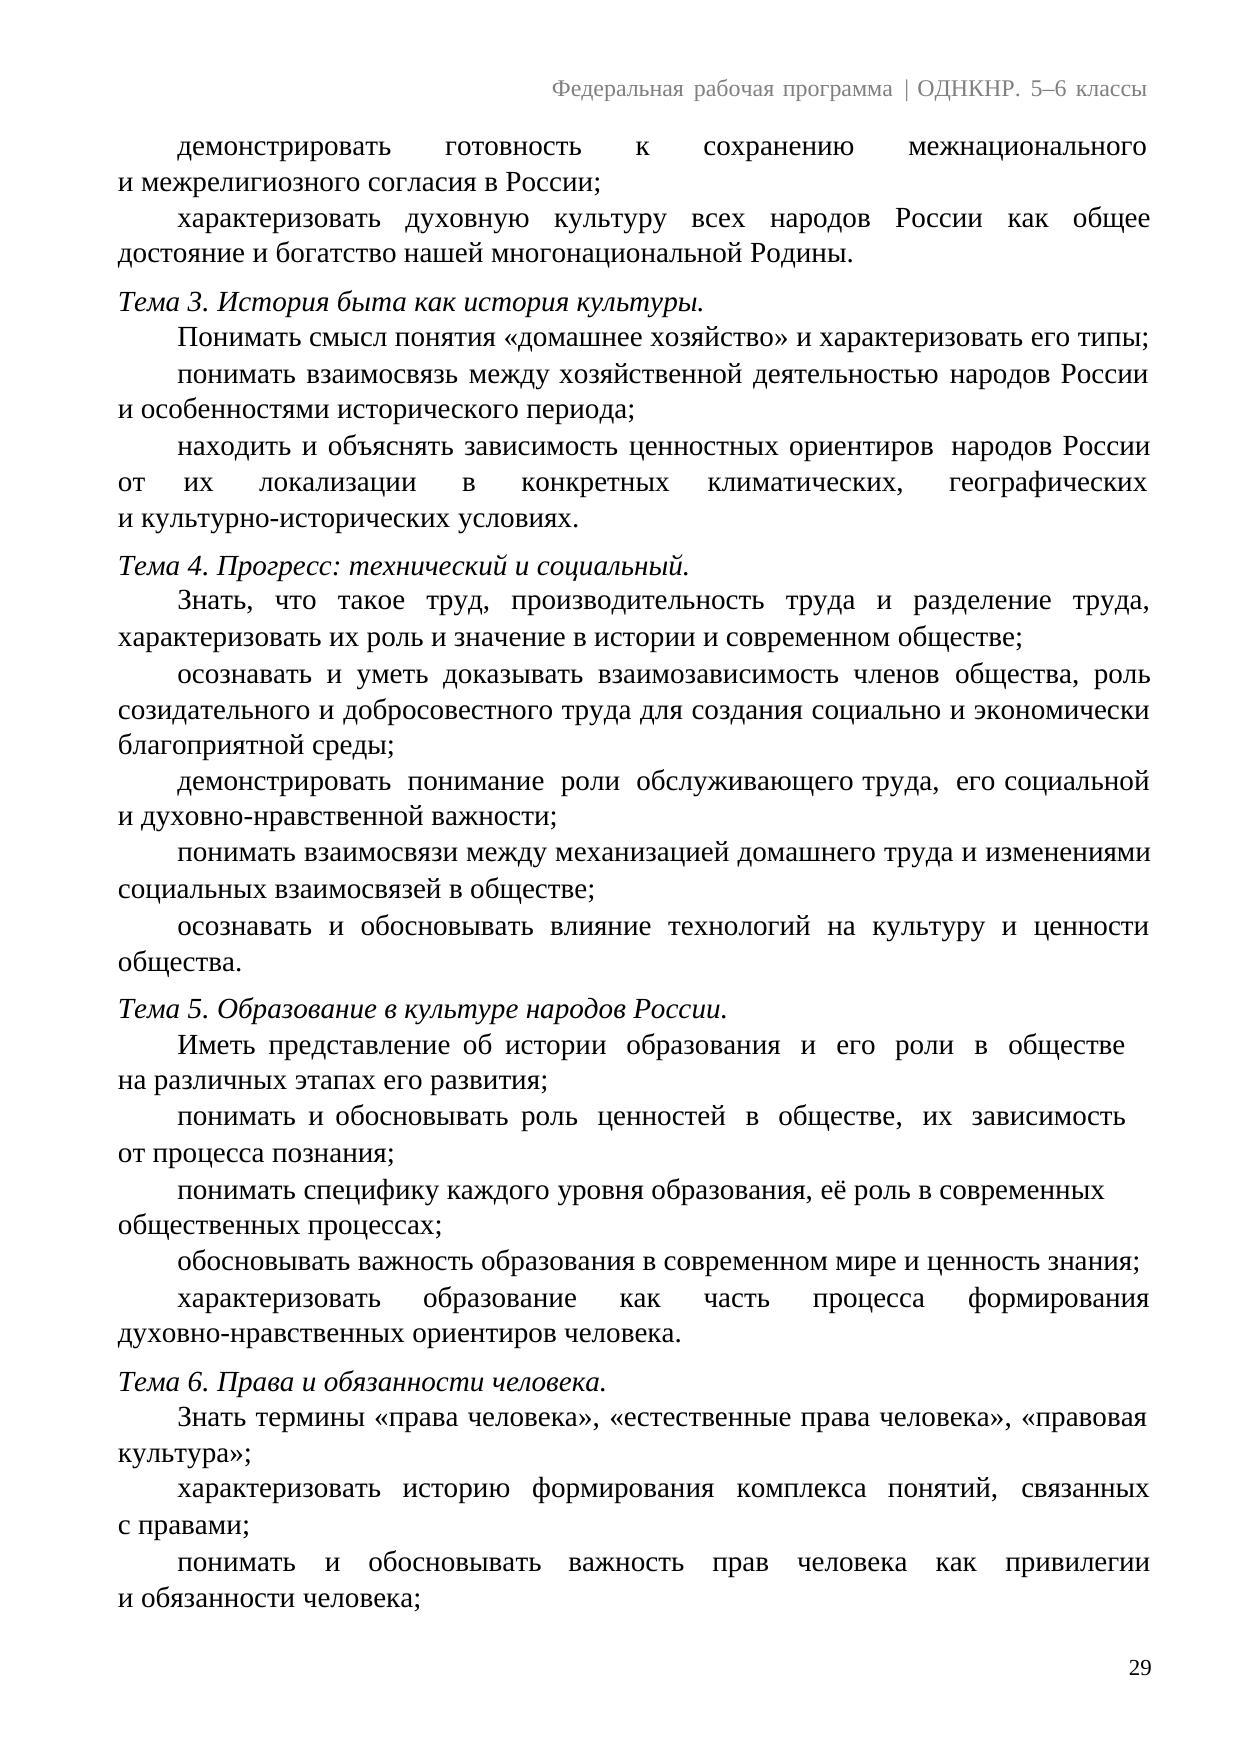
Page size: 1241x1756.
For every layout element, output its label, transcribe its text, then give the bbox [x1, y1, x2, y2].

text духовно-нравственных ориентиров человека. [118, 1317, 1163, 1349]
text понимать взаимосвязи между механизацией домашнего труда и изменениями социальных взаимосвязей в обществе; [118, 834, 1152, 905]
text понимать специфику каждого уровня образования, её роль в современных общественных процессах; [118, 1172, 1163, 1241]
text осознавать и обосновывать влияние технологий на культуру и ценности общества. [118, 908, 1149, 978]
text осознавать и уметь доказывать взаимозависимость членов общества, роль созидательного и добросовестного труда для создания социально и экономически благоприятной среды; [118, 656, 1151, 761]
text демонстрировать понимание роли обслуживающего труда, его социальной и духовно-нравственной важности; [118, 763, 1149, 832]
text характеризовать историю формирования комплекса понятий, связанных с правами; [118, 1470, 1150, 1541]
text Тема 5. Образование в культуре народов России. [118, 992, 1163, 1025]
text понимать и обосновывать роль ценностей в обществе, их зависимость от процесса познания; [118, 1098, 1150, 1169]
text Иметь представление об истории образования и его роли в обществе на различных этапах его развития; [118, 1027, 1150, 1096]
text понимать и обосновывать важность прав человека как привилегии и обязанности человека; [118, 1544, 1150, 1613]
text Знать, что такое труд, производительность труда и разделение труда, характеризовать их роль и значение в истории и современном обществе; [118, 582, 1149, 653]
text Тема 4. Прогресс: технический и социальный. [118, 548, 1163, 582]
text и особенностями исторического периода; [118, 393, 1163, 425]
text находить и объяснять зависимость ценностных ориентиров народов России от их локализации в конкретных климатических, географических и культурно-исторических условиях. [118, 428, 1150, 533]
text характеризовать духовную культуру всех народов России как общее достояние и богатство нашей многонациональной Родины. [118, 200, 1151, 269]
text Тема 6. Права и обязанности человека. [118, 1364, 1163, 1397]
text обосновывать важность образования в современном мире и ценность знания; характеризовать образование как часть процесса формирования [177, 1243, 1150, 1313]
text Понимать смысл понятия «домашнее хозяйство» и характеризовать его типы; понимать взаимосвязь между хозяйственной деятельностью народов России [177, 319, 1151, 389]
text Тема 3. История быта как история культуры. [118, 284, 1163, 318]
text Знать термины «права человека», «естественные права человека», «правовая культура»; [118, 1399, 1163, 1468]
text демонстрировать готовность к сохранению межнационального и межрелигиозного согласия в России; [118, 128, 1150, 197]
